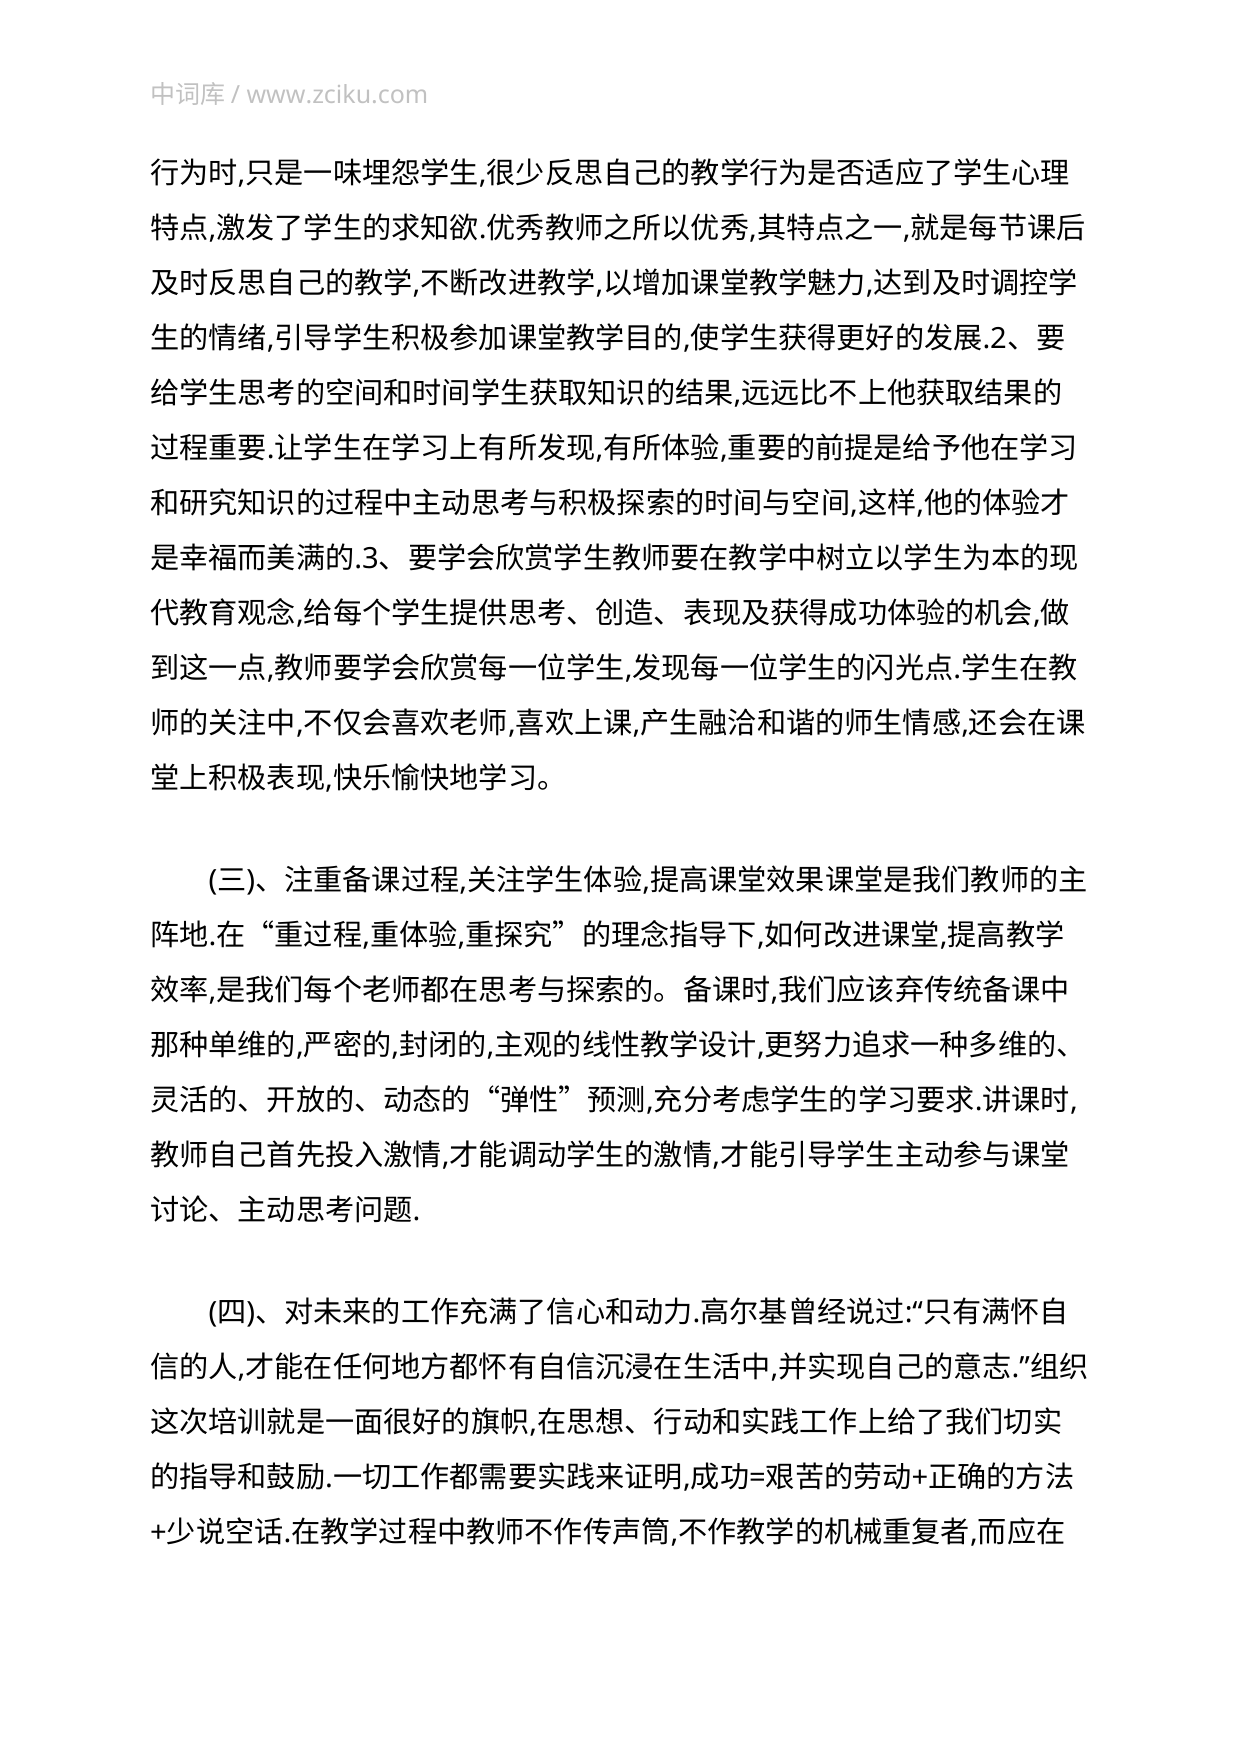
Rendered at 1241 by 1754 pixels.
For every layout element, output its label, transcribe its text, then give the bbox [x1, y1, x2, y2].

text (三)、注重备课过程,关注学生体验,提高课堂效果课堂是我们教师的主阵地.在“重过程,重体验,重探究”的理念指导下,如何改进课堂,提高教学效率,是我们每个老师都在思考与探索的。备课时,我们应该弃传统备课中那种单维的,严密的,封闭的,主观的线性教学设计,更努力追求一种多维的、灵活的、开放的、动态的“弹性”预测,充分考虑学生的学习要求.讲课时,教师自己首先投入激情,才能调动学生的激情,才能引导学生主动参与课堂讨论、主动思考问题. [150, 857, 1090, 1229]
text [150, 1289, 1090, 1551]
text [150, 150, 1090, 797]
